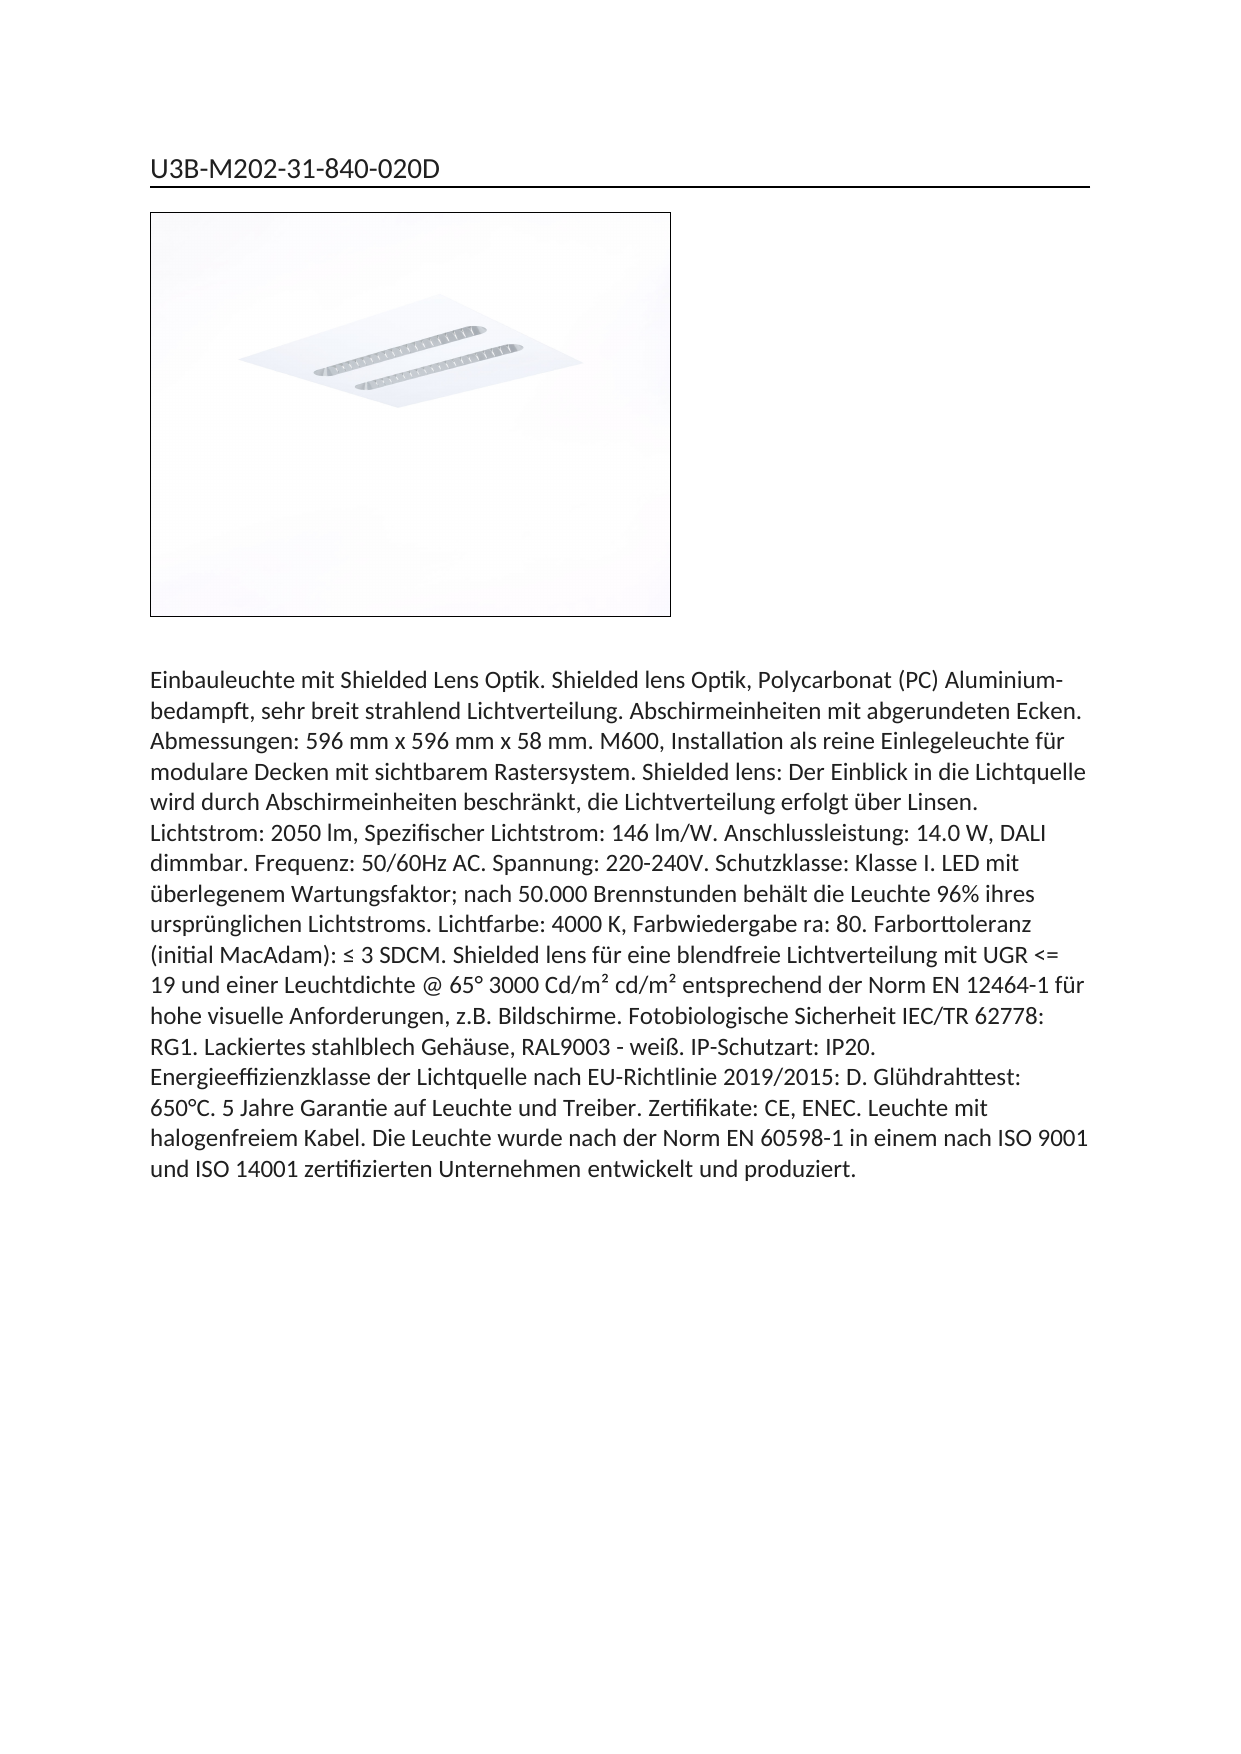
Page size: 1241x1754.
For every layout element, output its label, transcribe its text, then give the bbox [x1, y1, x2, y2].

picture [151, 213, 670, 616]
text U3B-M202-31-840-020D [150, 150, 1090, 186]
text Einbauleuchte mit Shielded Lens Optik. Shielded lens Optik, Polycarbonat (PC) Aluminium-bedampft, sehr breit strahlend Lichtverteilung. Abschirmeinheiten mit abgerundeten Ecken. Abmessungen: 596 mm x 596 mm x 58 mm. M600, Installation als reine Einlegeleuchte für modulare Decken mit sichtbarem Rastersystem. Shielded lens: Der Einblick in die Lichtquelle wird durch Abschirmeinheiten beschränkt, die Lichtverteilung erfolgt über Linsen. Lichtstrom: 2050 lm, Spezifischer Lichtstrom: 146 lm/W. Anschlussleistung: 14.0 W, DALI dimmbar. Frequenz: 50/60Hz AC. Spannung: 220-240V. Schutzklasse: Klasse I. LED mit überlegenem Wartungsfaktor; nach 50.000 Brennstunden behält die Leuchte 96% ihres ursprünglichen Lichtstroms. Lichtfarbe: 4000 K, Farbwiedergabe ra: 80. Farborttoleranz (initial MacAdam): ≤ 3 SDCM. Shielded lens für eine blendfreie Lichtverteilung mit UGR <= 19 und einer Leuchtdichte @ 65° 3000 Cd/m² cd/m² entsprechend der Norm EN 12464-1 für hohe visuelle Anforderungen, z.B. Bildschirme. Fotobiologische Sicherheit IEC/TR 62778: RG1. Lackiertes stahlblech Gehäuse, RAL9003 - weiß. IP-Schutzart: IP20. Energieeffizienzklasse der Lichtquelle nach EU-Richtlinie 2019/2015: D. Glühdrahttest: 650°C. 5 Jahre Garantie auf Leuchte und Treiber. Zertifikate: CE, ENEC. Leuchte mit halogenfreiem Kabel. Die Leuchte wurde nach der Norm EN 60598-1 in einem nach ISO 9001 und ISO 14001 zertifizierten Unternehmen entwickelt und produziert. [150, 664, 1090, 1183]
